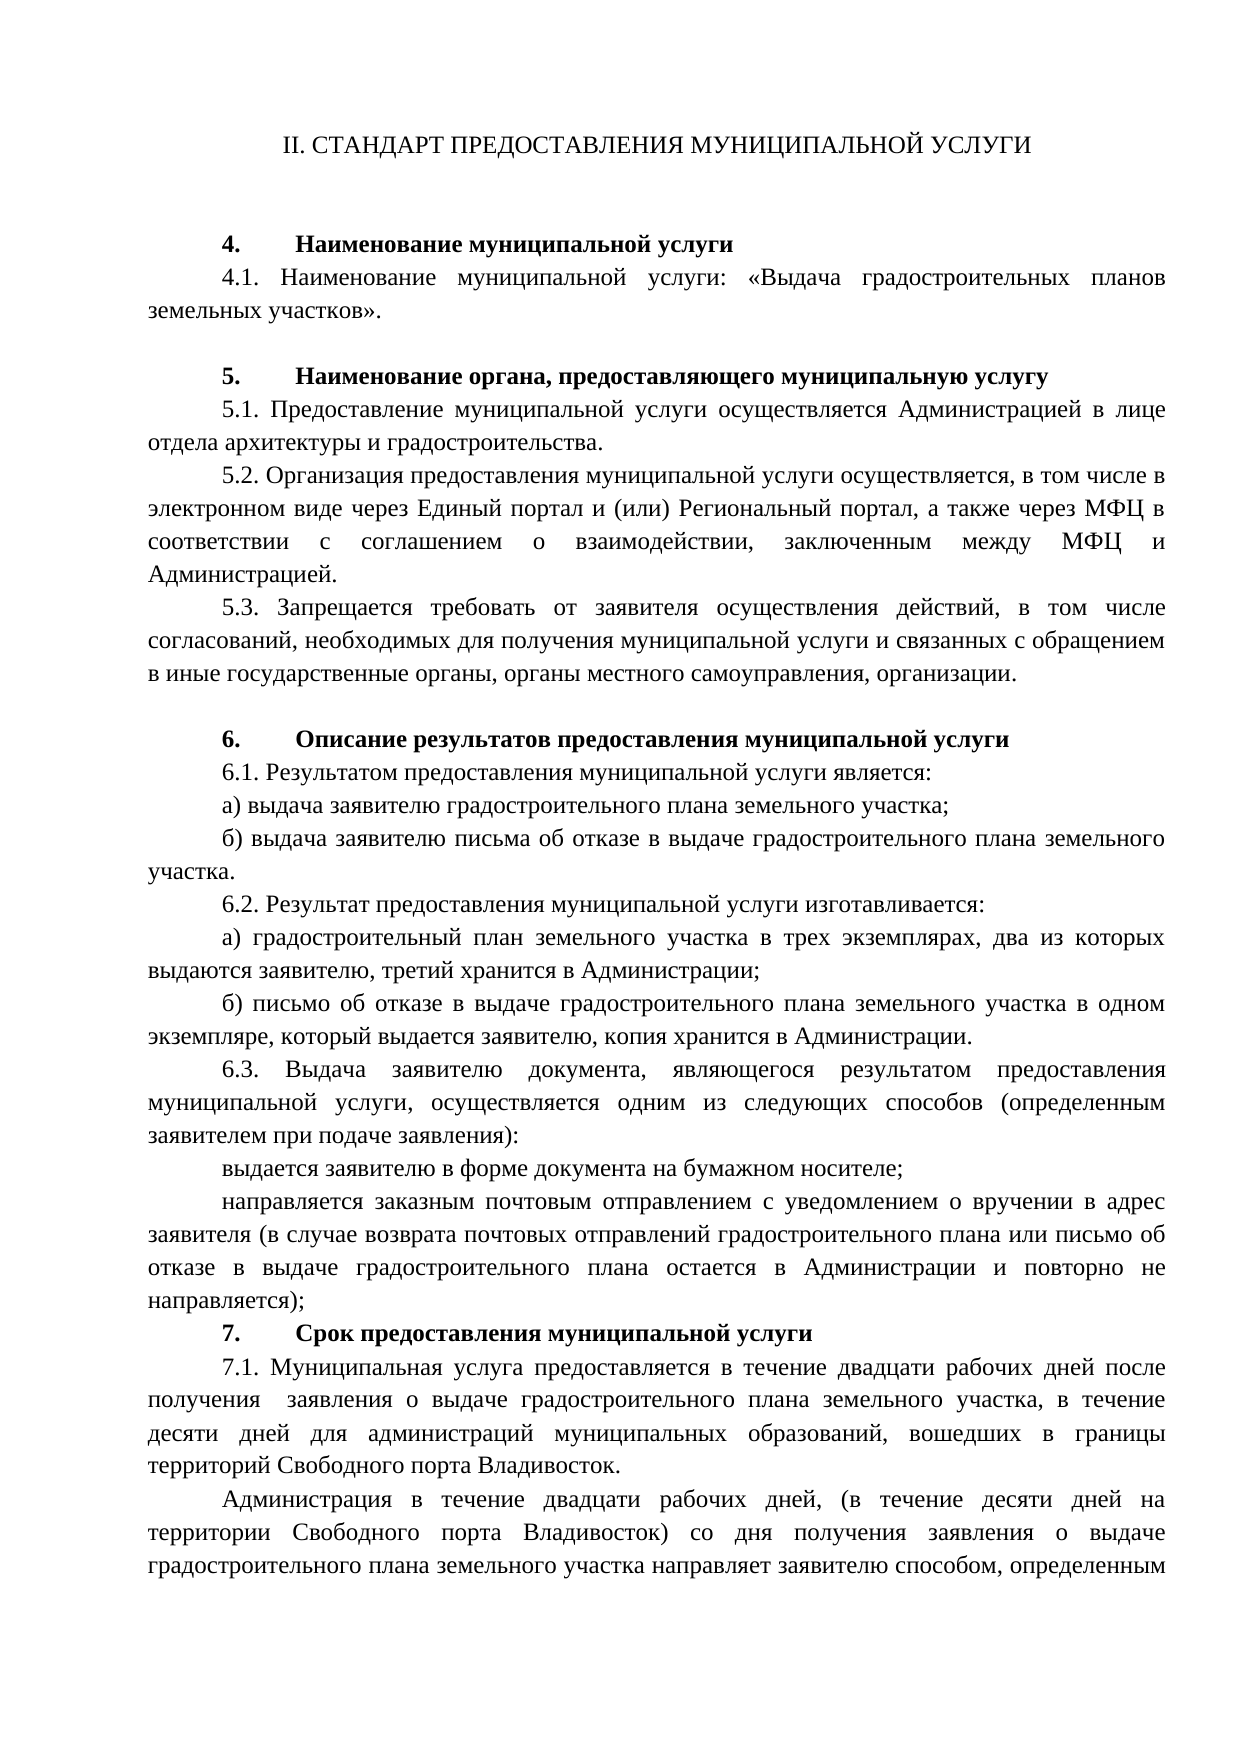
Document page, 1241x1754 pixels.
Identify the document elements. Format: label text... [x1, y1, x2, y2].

text б) выдача заявителю письма об отказе в выдаче градостроительного плана земельного участка. [148, 823, 1167, 885]
text 5.1. Предоставление муниципальной услуги осуществляется Администрацией в лице отдела архитектуры и градостроительства. [148, 394, 1167, 456]
text II. СТАНДАРТ ПРЕДОСТАВЛЕНИЯ МУНИЦИПАЛЬНОЙ УСЛУГИ [148, 130, 1167, 158]
text 5. Наименование органа, предоставляющего муниципальную услугу [148, 361, 1167, 390]
text б) письмо об отказе в выдаче градостроительного плана земельного участка в одном экземпляре, который выдается заявителю, копия хранится в Администрации. [148, 988, 1167, 1050]
text 4.1. Наименование муниципальной услуги: «Выдача градостроительных планов земельных участков». [148, 262, 1167, 324]
text выдается заявителю в форме документа на бумажном носителе; [148, 1153, 1167, 1182]
text 5.2. Организация предоставления муниципальной услуги осуществляется, в том числе в электронном виде через Единый портал и (или) Региональный портал, а также через МФЦ в соответствии с соглашением о взаимодействии, заключенным между МФЦ и Администрацией. [148, 460, 1167, 588]
text 4. Наименование муниципальной услуги [148, 229, 1167, 258]
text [148, 1484, 1167, 1578]
text 6.2. Результат предоставления муниципальной услуги изготавливается: [148, 889, 1167, 918]
text 6.3. Выдача заявителю документа, являющегося результатом предоставления муниципальной услуги, осуществляется одним из следующих способов (определенным заявителем при подаче заявления): [148, 1054, 1167, 1149]
text а) выдача заявителю градостроительного плана земельного участка; [148, 790, 1167, 819]
text 7. Срок предоставления муниципальной услуги [148, 1318, 1167, 1347]
text направляется заказным почтовым отправлением с уведомлением о вручении в адрес заявителя (в случае возврата почтовых отправлений градостроительного плана или письмо об отказе в выдаче градостроительного плана остается в Администрации и повторно не направляется); [148, 1186, 1167, 1314]
text 6.1. Результатом предоставления муниципальной услуги является: [148, 757, 1167, 786]
text 7.1. Муниципальная услуга предоставляется в течение двадцати рабочих дней после получения заявления о выдаче градостроительного плана земельного участка, в течение десяти дней для администраций муниципальных образований, вошедших в границы территорий Свободного порта Владивосток. [148, 1352, 1167, 1479]
text 5.3. Запрещается требовать от заявителя осуществления действий, в том числе согласований, необходимых для получения муниципальной услуги и связанных с обращением в иные государственные органы, органы местного самоуправления, организации. [148, 592, 1167, 687]
text а) градостроительный план земельного участка в трех экземплярах, два из которых выдаются заявителю, третий хранится в Администрации; [148, 922, 1167, 984]
text 6. Описание результатов предоставления муниципальной услуги [148, 724, 1167, 753]
